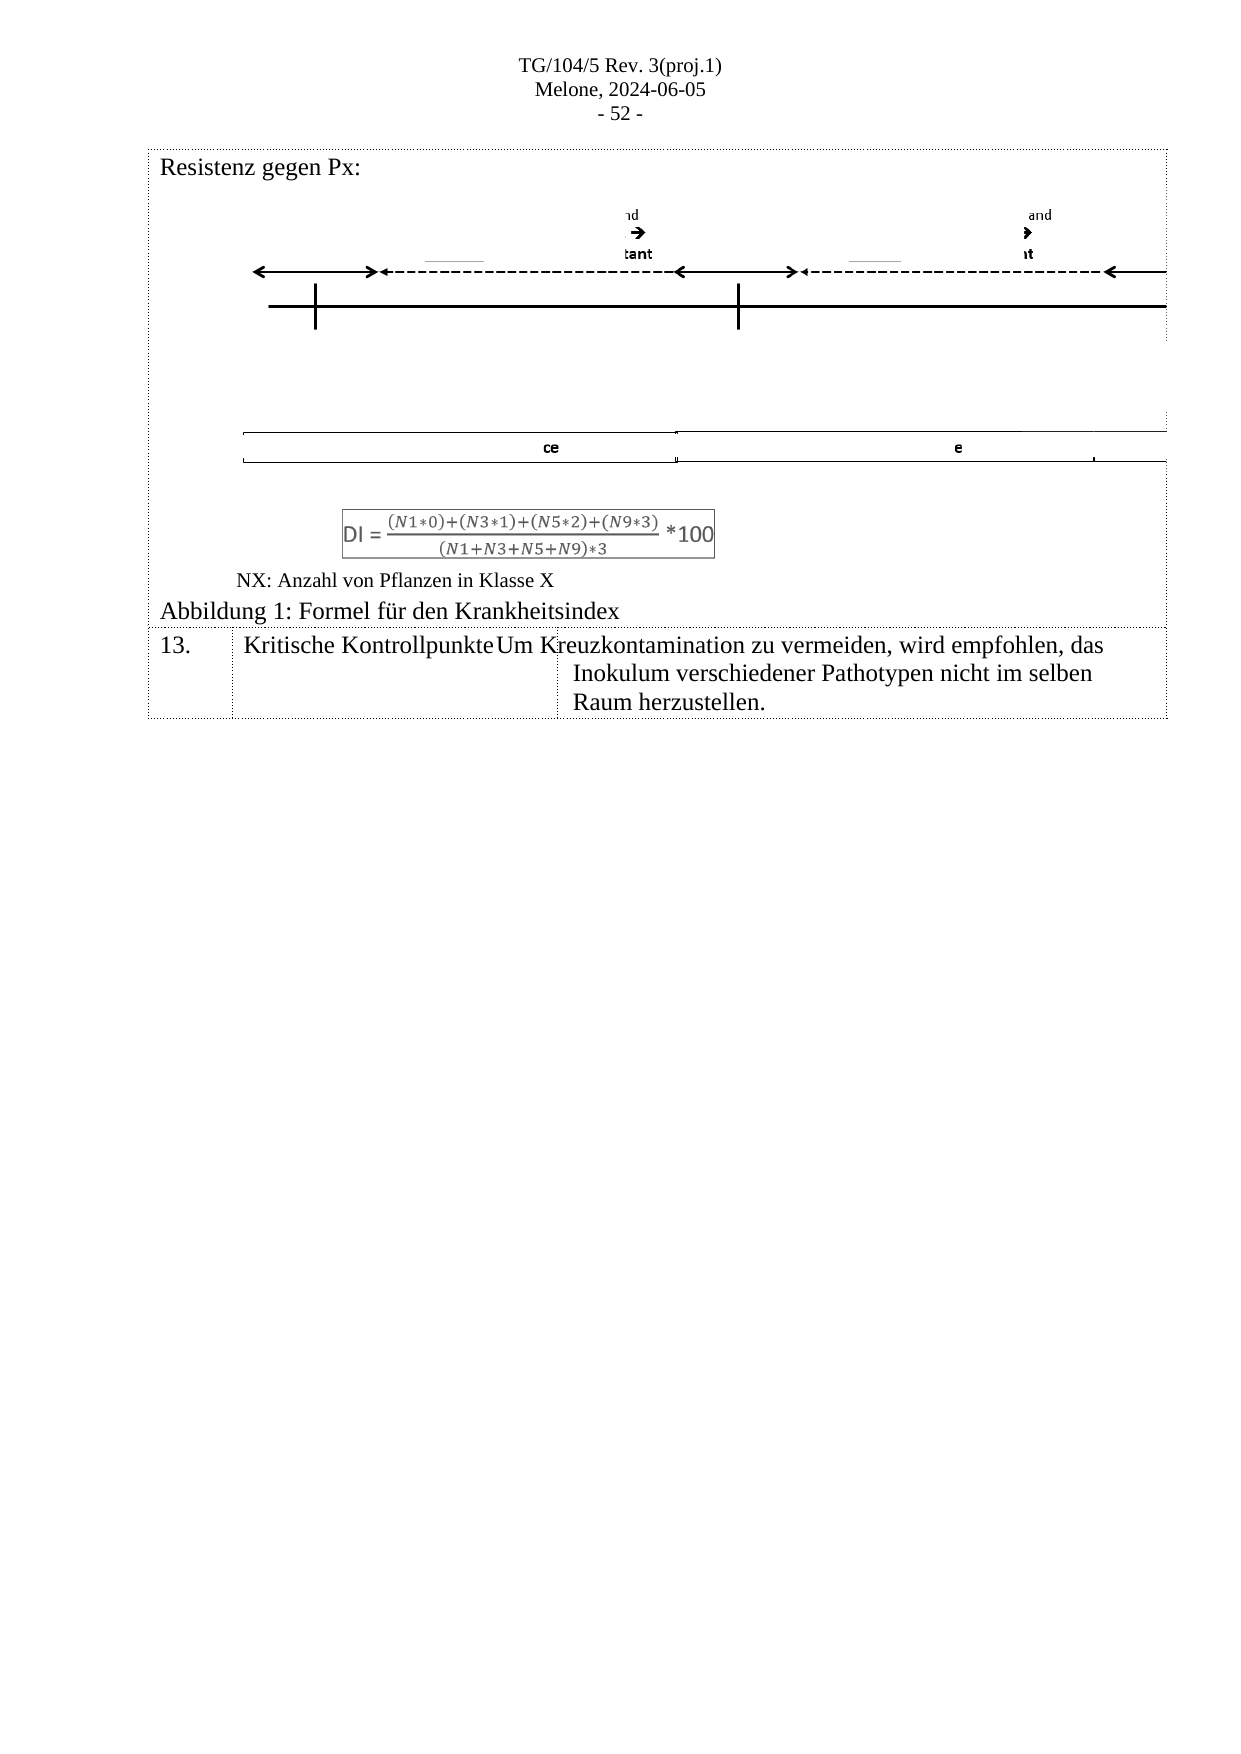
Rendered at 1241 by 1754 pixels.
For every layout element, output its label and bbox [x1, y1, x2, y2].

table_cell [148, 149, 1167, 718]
picture [238, 185, 1167, 473]
picture [159, 509, 729, 564]
